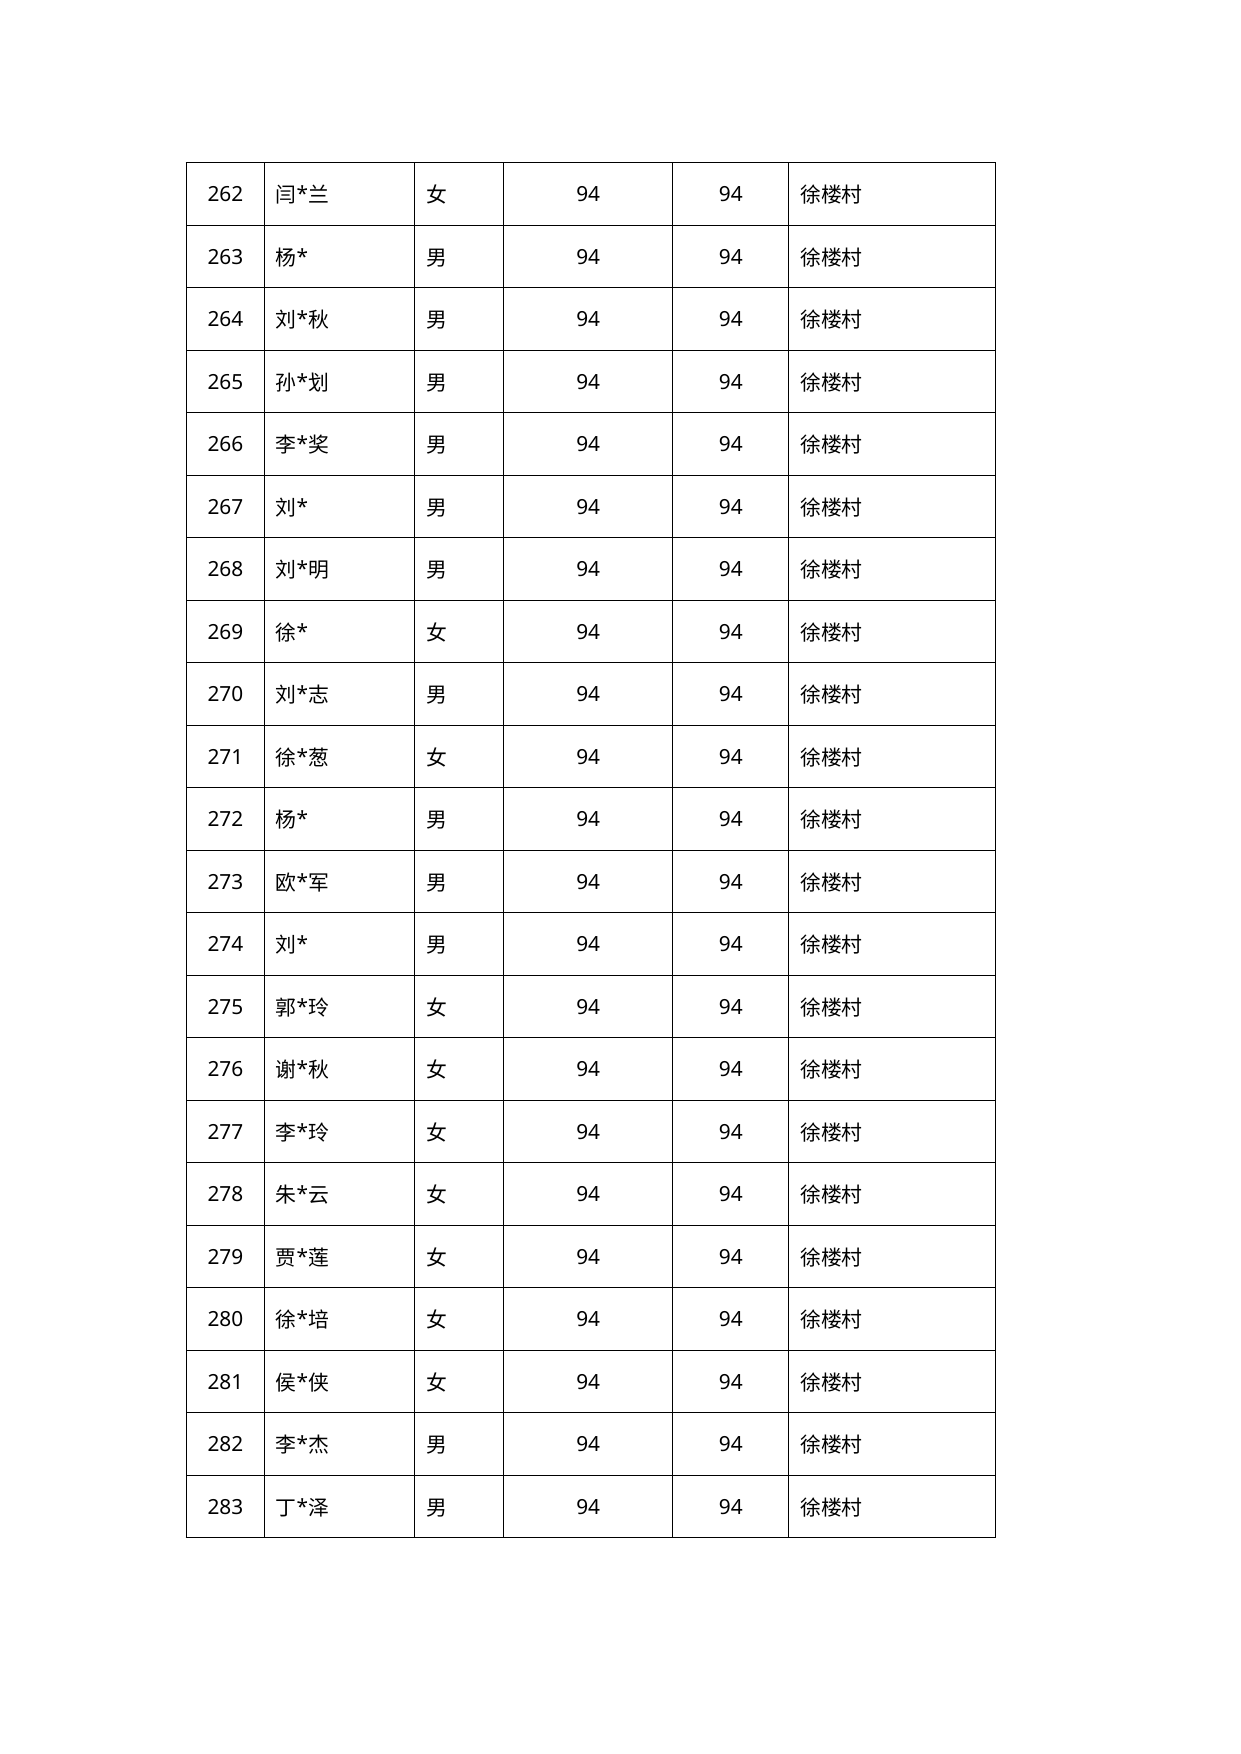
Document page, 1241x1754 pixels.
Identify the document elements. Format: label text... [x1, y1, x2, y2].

table_cell 徐楼村 [789, 226, 995, 287]
table_cell 267 [187, 476, 264, 537]
table_cell 94 [504, 663, 672, 724]
table_cell 94 [504, 1226, 672, 1287]
table_cell 李*杰 [265, 1413, 414, 1474]
table_cell 94 [504, 1038, 672, 1099]
table_cell 94 [673, 913, 788, 974]
table_cell 杨* [265, 788, 414, 849]
table_cell 94 [673, 976, 788, 1037]
table_cell 郭*玲 [265, 976, 414, 1037]
table_cell 男 [415, 413, 503, 474]
table_cell 94 [673, 351, 788, 412]
table_cell 94 [504, 726, 672, 787]
table_cell 男 [415, 351, 503, 412]
table_cell 94 [673, 476, 788, 537]
table_cell 丁*泽 [265, 1476, 414, 1537]
table_cell 刘*明 [265, 538, 414, 599]
table_cell 94 [504, 1476, 672, 1537]
table_cell 94 [673, 1038, 788, 1099]
table_cell 265 [187, 351, 264, 412]
table_cell 刘* [265, 913, 414, 974]
table_cell 271 [187, 726, 264, 787]
table_cell 女 [415, 1288, 503, 1349]
table_cell 女 [415, 601, 503, 662]
table_cell 279 [187, 1226, 264, 1287]
table_cell 94 [504, 1101, 672, 1162]
table_cell 273 [187, 851, 264, 912]
table_cell 94 [504, 601, 672, 662]
table_cell 94 [673, 288, 788, 349]
table_cell 男 [415, 538, 503, 599]
table_cell 94 [504, 476, 672, 537]
table_cell 94 [504, 1351, 672, 1412]
table_cell 女 [415, 976, 503, 1037]
table_cell 欧*军 [265, 851, 414, 912]
table_cell 94 [673, 1226, 788, 1287]
table_cell 男 [415, 288, 503, 349]
table_cell 杨* [265, 226, 414, 287]
table_cell 94 [504, 538, 672, 599]
table_cell 94 [504, 851, 672, 912]
table_cell 275 [187, 976, 264, 1037]
table_cell 270 [187, 663, 264, 724]
table_cell 徐楼村 [789, 1038, 995, 1099]
table_cell 徐楼村 [789, 1101, 995, 1162]
table_cell 94 [673, 1288, 788, 1349]
table_cell 268 [187, 538, 264, 599]
table_cell 男 [415, 226, 503, 287]
table_cell 94 [673, 1101, 788, 1162]
table_cell 徐楼村 [789, 851, 995, 912]
table_cell 谢*秋 [265, 1038, 414, 1099]
table_cell 94 [504, 913, 672, 974]
table_cell 闫*兰 [265, 163, 414, 224]
table_cell 贾*莲 [265, 1226, 414, 1287]
table_cell 孙*划 [265, 351, 414, 412]
table_cell 女 [415, 1101, 503, 1162]
table_cell 278 [187, 1163, 264, 1224]
table_cell 侯*侠 [265, 1351, 414, 1412]
table_cell 94 [504, 288, 672, 349]
table_cell 徐*培 [265, 1288, 414, 1349]
table_cell 徐楼村 [789, 1476, 995, 1537]
table_cell 徐楼村 [789, 663, 995, 724]
table_cell 94 [673, 601, 788, 662]
table_cell 女 [415, 726, 503, 787]
table_cell 男 [415, 476, 503, 537]
table_cell 94 [673, 1476, 788, 1537]
table_cell 徐*葱 [265, 726, 414, 787]
table_cell 李*玲 [265, 1101, 414, 1162]
table_cell 徐楼村 [789, 726, 995, 787]
table_cell 94 [504, 976, 672, 1037]
table_cell 264 [187, 288, 264, 349]
table_cell 徐楼村 [789, 976, 995, 1037]
table_cell 94 [673, 226, 788, 287]
table_cell 94 [673, 1351, 788, 1412]
table_cell 徐楼村 [789, 1288, 995, 1349]
table_cell 徐楼村 [789, 351, 995, 412]
table_cell 徐楼村 [789, 476, 995, 537]
table_cell 94 [504, 351, 672, 412]
table_cell 徐楼村 [789, 413, 995, 474]
table_cell 94 [504, 1413, 672, 1474]
table_cell 徐楼村 [789, 1413, 995, 1474]
table_cell 94 [504, 226, 672, 287]
table_cell 徐楼村 [789, 288, 995, 349]
table_cell 女 [415, 1226, 503, 1287]
table_cell 徐楼村 [789, 913, 995, 974]
table_cell 280 [187, 1288, 264, 1349]
table_cell 徐楼村 [789, 1351, 995, 1412]
table_cell 94 [673, 1413, 788, 1474]
table_cell 徐* [265, 601, 414, 662]
table_cell 262 [187, 163, 264, 224]
table_cell 94 [673, 851, 788, 912]
table_cell 刘*志 [265, 663, 414, 724]
table_cell 男 [415, 788, 503, 849]
table_cell 男 [415, 1413, 503, 1474]
table_cell 朱*云 [265, 1163, 414, 1224]
table_cell 94 [673, 726, 788, 787]
table_cell 刘*秋 [265, 288, 414, 349]
table_cell 94 [673, 1163, 788, 1224]
table_cell 刘* [265, 476, 414, 537]
table_cell 269 [187, 601, 264, 662]
table_cell 94 [673, 163, 788, 224]
table_cell 女 [415, 1163, 503, 1224]
table_cell 94 [504, 1288, 672, 1349]
table_cell 徐楼村 [789, 1163, 995, 1224]
table_cell 男 [415, 663, 503, 724]
table_cell 男 [415, 1476, 503, 1537]
table_cell 徐楼村 [789, 163, 995, 224]
table_cell 94 [673, 538, 788, 599]
table_cell 94 [504, 413, 672, 474]
table_cell 男 [415, 913, 503, 974]
table_cell 272 [187, 788, 264, 849]
table_cell 男 [415, 851, 503, 912]
table_cell 282 [187, 1413, 264, 1474]
table_cell 94 [673, 663, 788, 724]
table_cell 94 [504, 788, 672, 849]
table_cell 281 [187, 1351, 264, 1412]
table_cell 徐楼村 [789, 788, 995, 849]
table_cell 266 [187, 413, 264, 474]
table_cell 李*奖 [265, 413, 414, 474]
table_cell 徐楼村 [789, 538, 995, 599]
table_cell 283 [187, 1476, 264, 1537]
table_cell 277 [187, 1101, 264, 1162]
table_cell 94 [673, 413, 788, 474]
table_cell 徐楼村 [789, 601, 995, 662]
table_cell 94 [504, 163, 672, 224]
table_cell 94 [504, 1163, 672, 1224]
table_cell 263 [187, 226, 264, 287]
table_cell 徐楼村 [789, 1226, 995, 1287]
table_cell 女 [415, 1351, 503, 1412]
table_cell 274 [187, 913, 264, 974]
table_cell 女 [415, 1038, 503, 1099]
table_cell 276 [187, 1038, 264, 1099]
table_cell 94 [673, 788, 788, 849]
table_cell 女 [415, 163, 503, 224]
